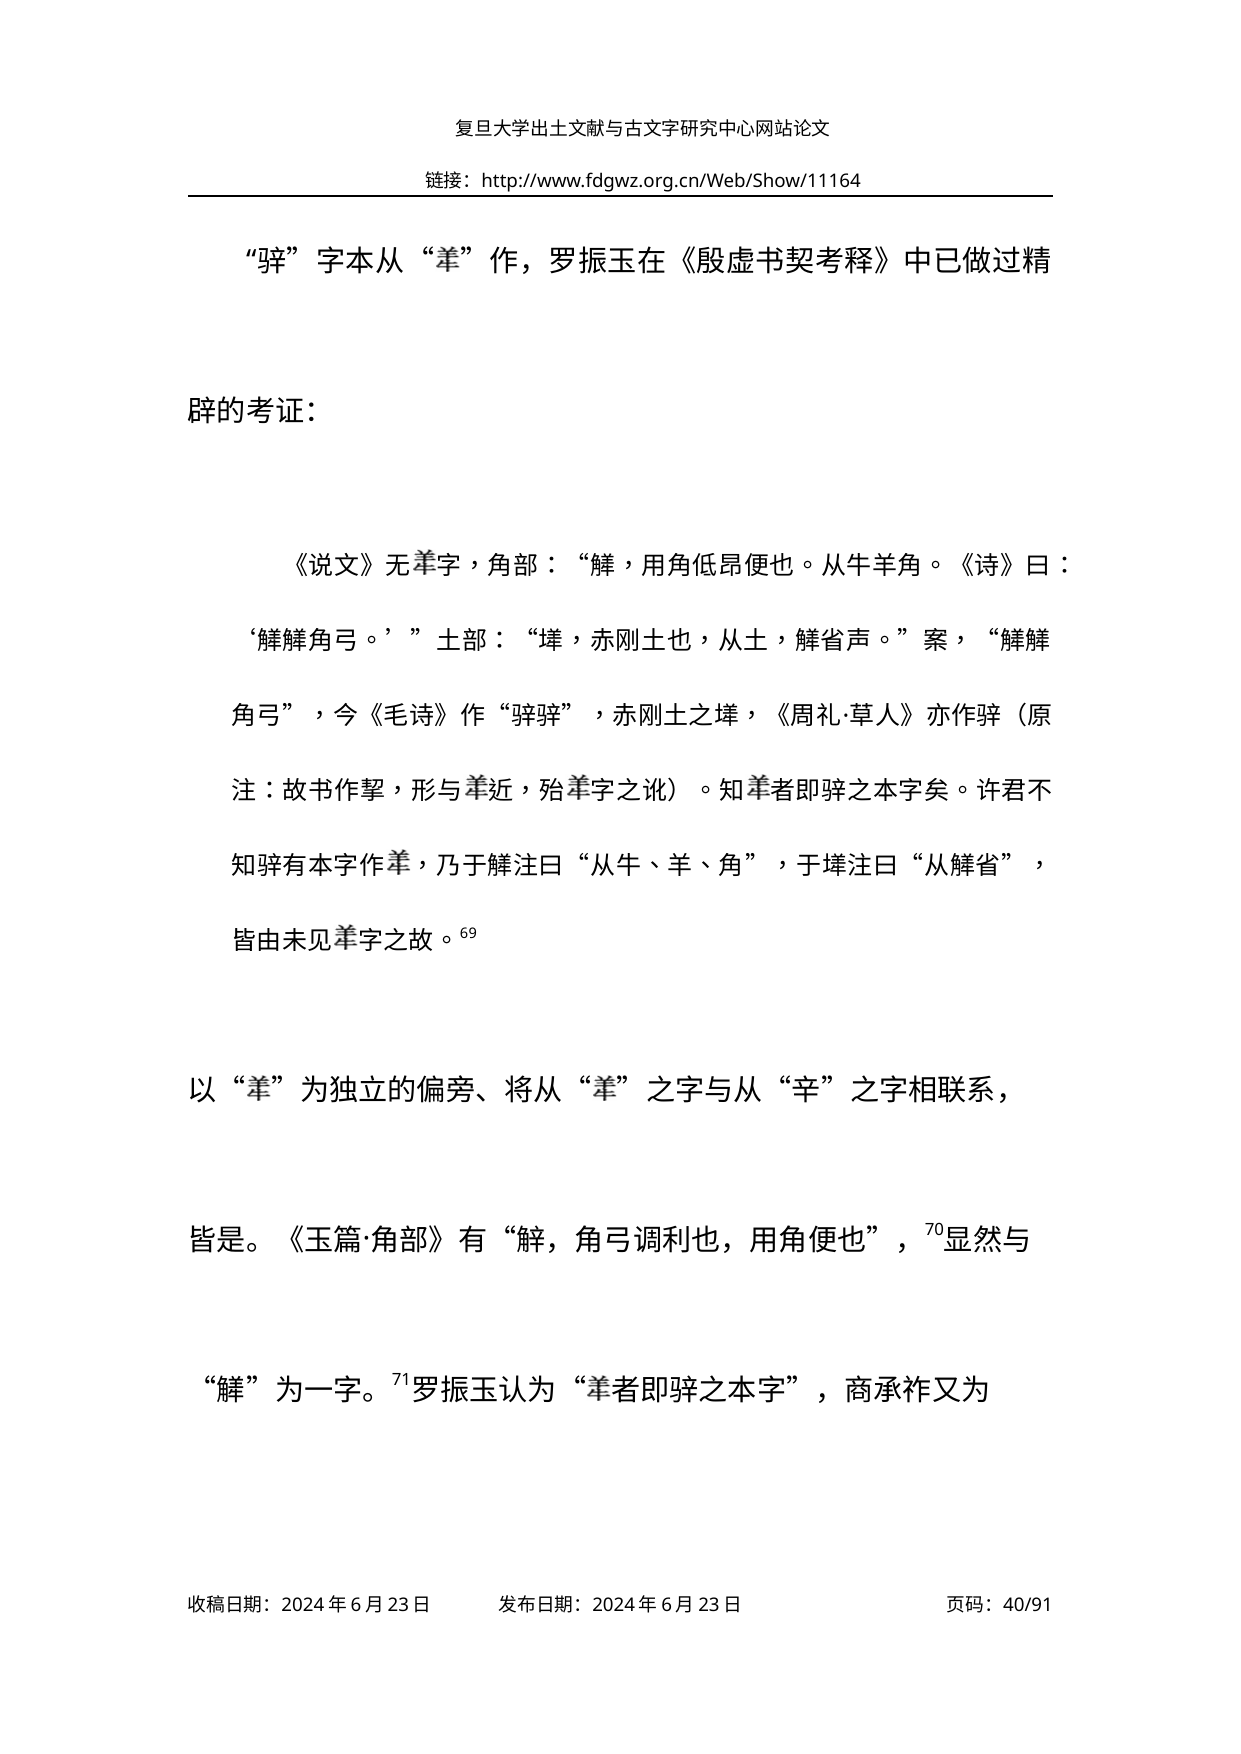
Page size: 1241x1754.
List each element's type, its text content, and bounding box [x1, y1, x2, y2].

picture [586, 1375, 611, 1401]
picture [411, 549, 437, 575]
picture [332, 924, 358, 950]
text 《说文》无字，角部：“觲，用角低昂便也。从牛羊角。《诗》曰：‘觲觲角弓。’”土部：“㙚，赤刚土也，从土，觲省声。”案，“觲觲角弓”，今《毛诗》作“骍骍”，赤刚土之㙚，《周礼·草人》亦作骍（原注：故书作挈，形与近，殆字之讹）。知者即骍之本字矣。许君不知骍有本字作，乃于觲注曰“从牛、羊、角”，于㙚注曰“从觲省”，皆由未见字之故。 [231, 545, 1053, 958]
picture [434, 246, 460, 272]
picture [385, 849, 411, 875]
text “骍”字本从“”作，罗振玉在《殷虚书契考释》中已做过精辟的考证： [187, 222, 1053, 447]
picture [463, 774, 489, 800]
picture [591, 1075, 617, 1101]
picture [565, 774, 591, 800]
picture [745, 774, 771, 800]
picture [245, 1075, 271, 1101]
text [187, 1050, 1053, 1425]
